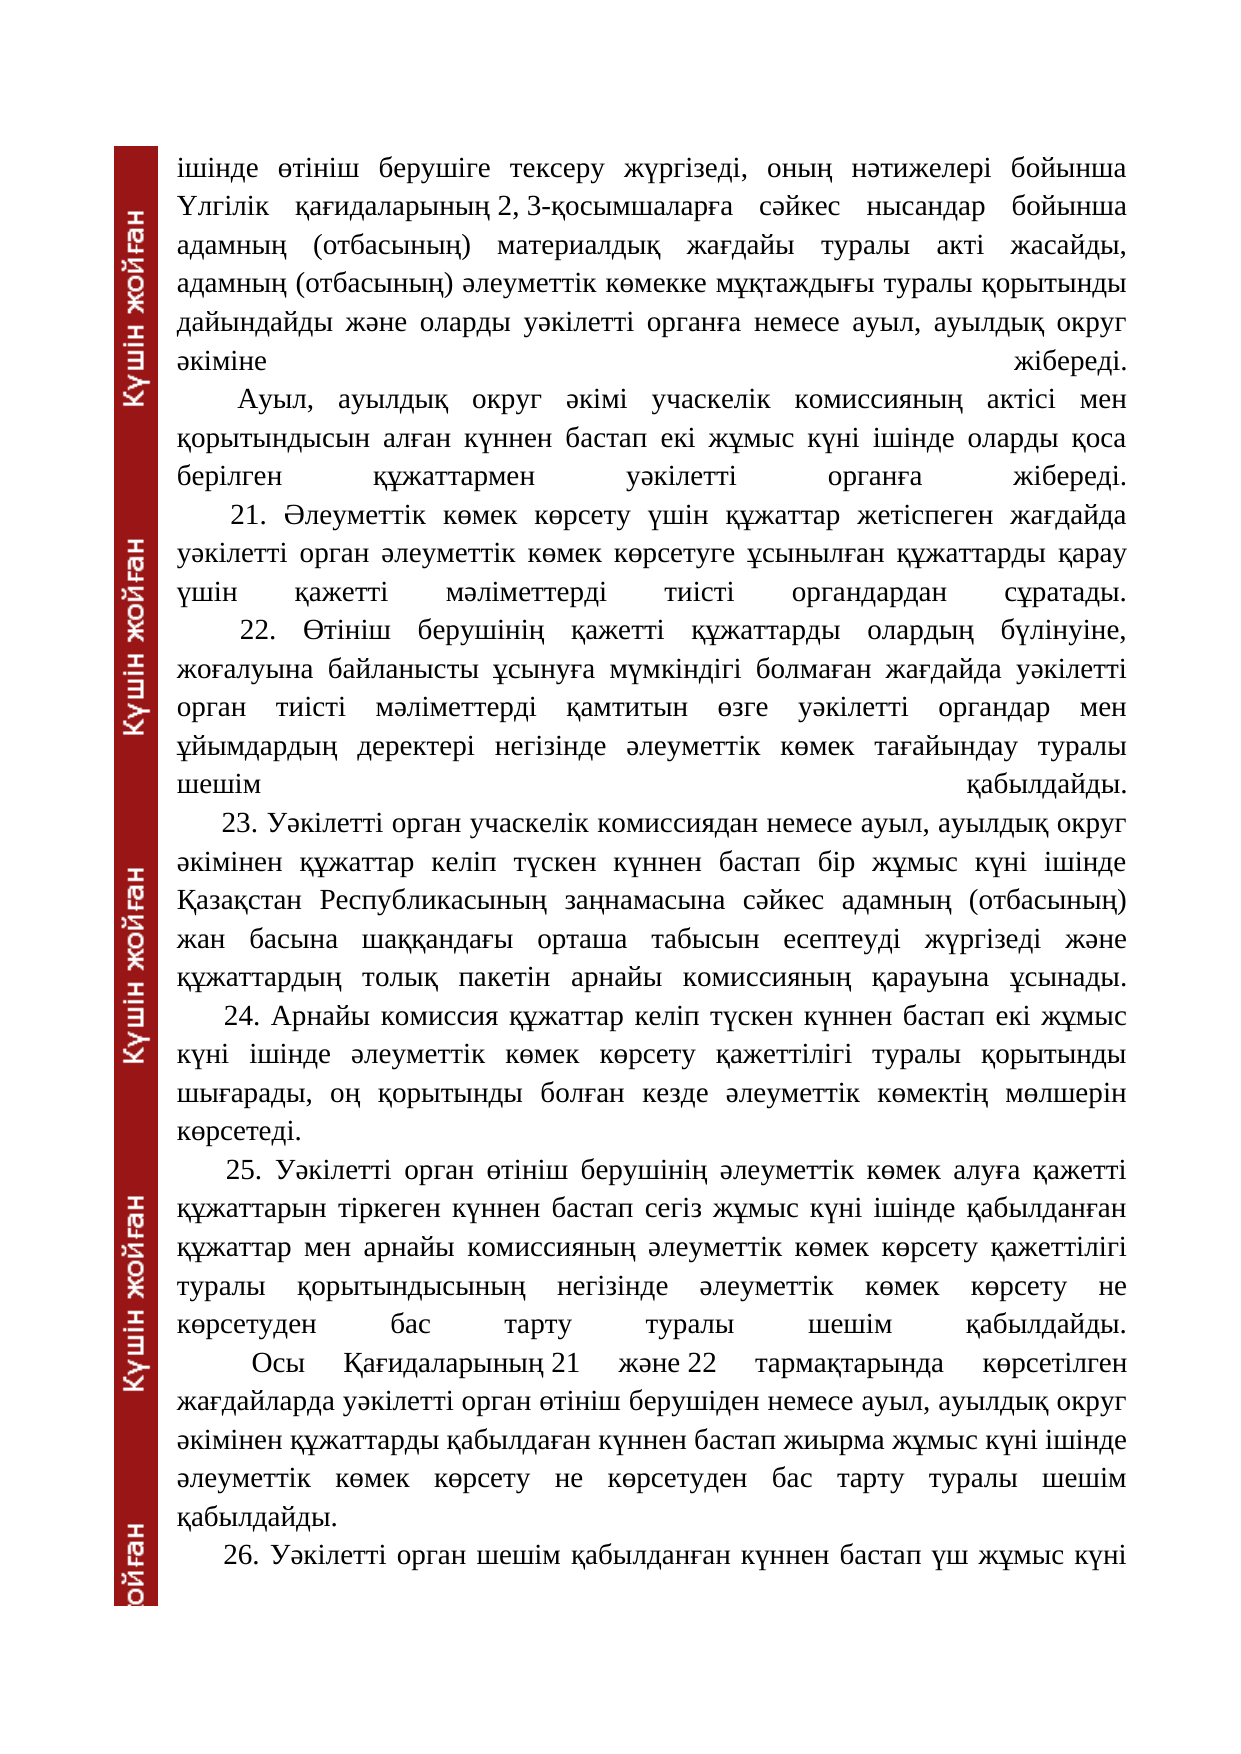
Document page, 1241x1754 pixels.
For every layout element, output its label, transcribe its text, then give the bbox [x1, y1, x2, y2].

picture [114, 146, 158, 150]
picture [114, 1571, 158, 1606]
